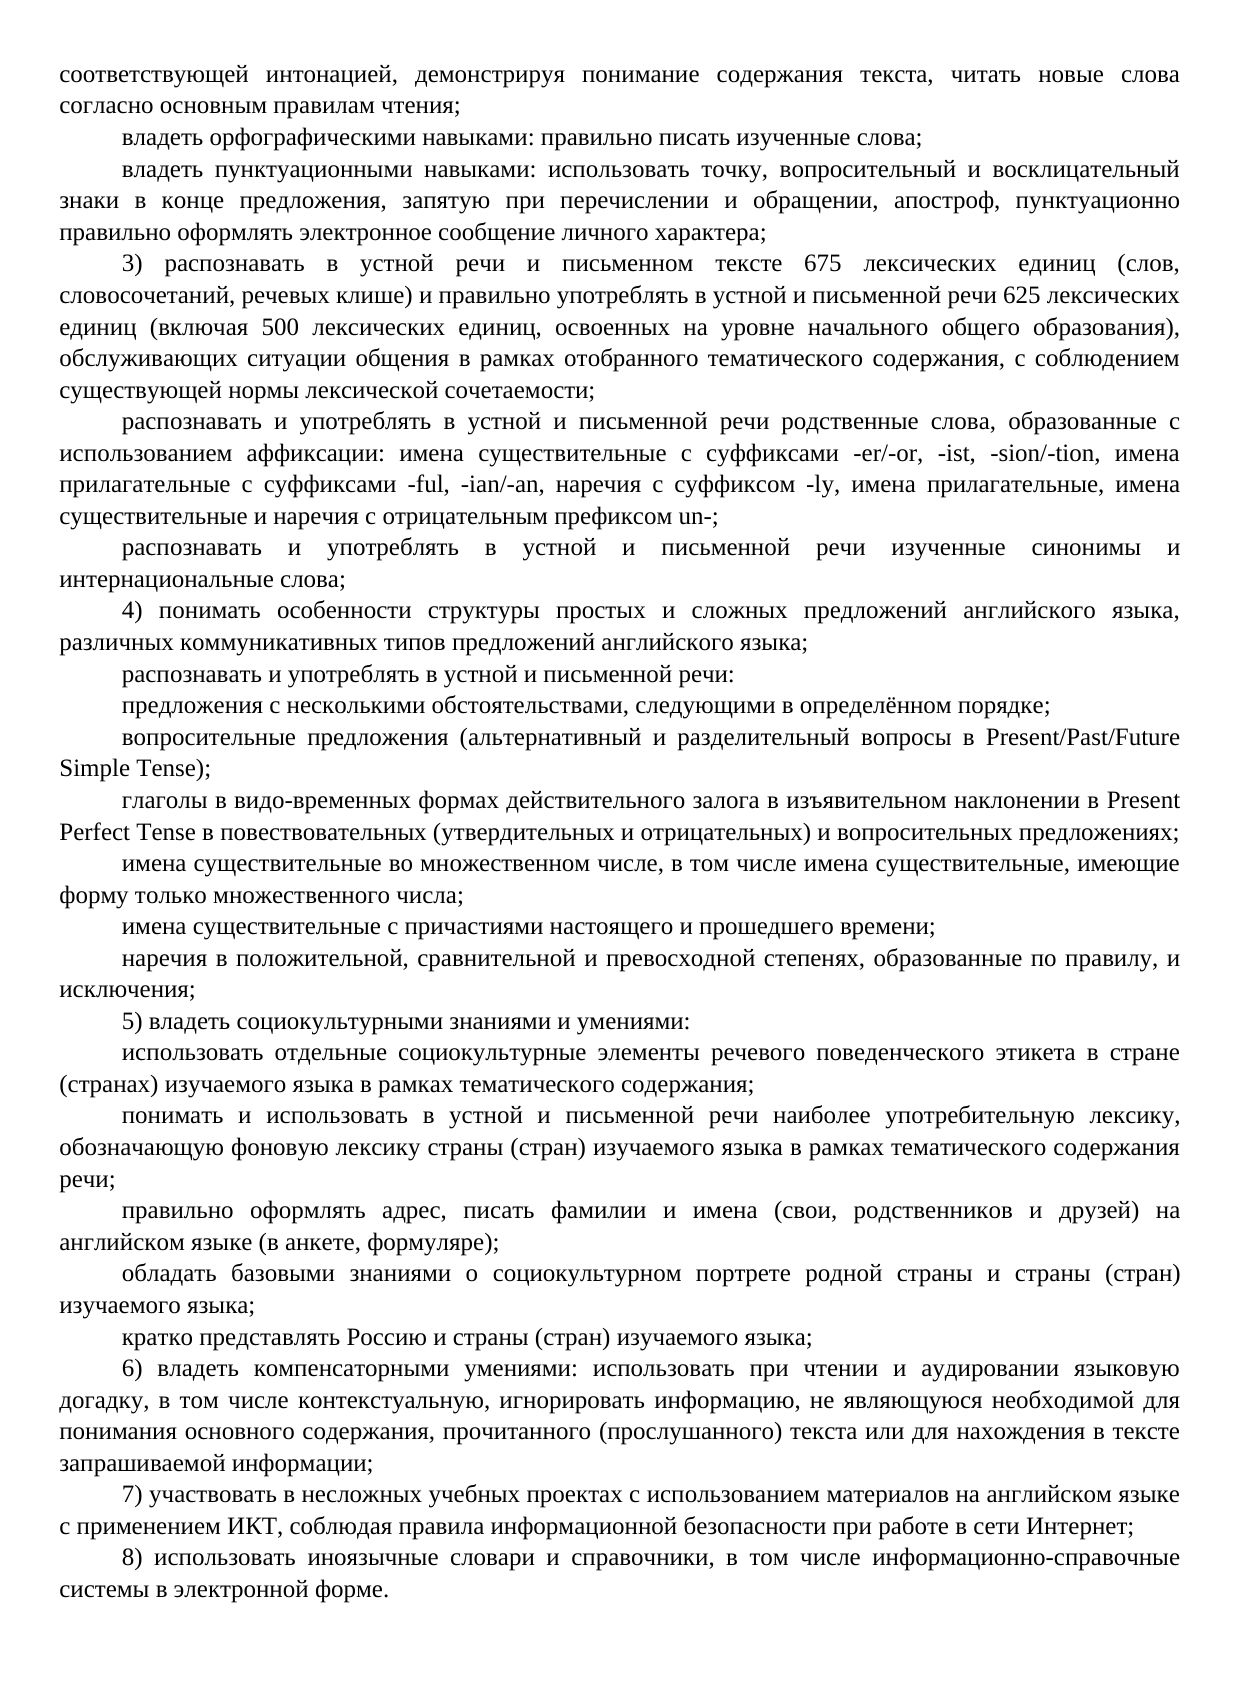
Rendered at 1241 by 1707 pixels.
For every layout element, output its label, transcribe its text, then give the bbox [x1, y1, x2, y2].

text глаголы в видо-временных формах действительного залога в изъявительном наклонении в Present Perfect Tense в повествовательных (утвердительных и отрицательных) и вопросительных предложениях; [59, 785, 1181, 845]
text вопросительные предложения (альтернативный и разделительный вопросы в Present/Past/Future Simple Tense); [59, 722, 1181, 782]
text 5) владеть социокультурными знаниями и умениями: [59, 1006, 1181, 1035]
text владеть орфографическими навыками: правильно писать изученные слова; [59, 122, 1181, 151]
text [59, 59, 1181, 119]
text имена существительные с причастиями настоящего и прошедшего времени; [59, 911, 1181, 940]
text наречия в положительной, сравнительной и превосходной степенях, образованные по правилу, и исключения; [59, 943, 1181, 1003]
text 8) использовать иноязычные словари и справочники, в том числе информационно-справочные системы в электронной форме. [59, 1542, 1181, 1603]
text имена существительные во множественном числе, в том числе имена существительные, имеющие форму только множественного числа; [59, 848, 1181, 908]
text 4) понимать особенности структуры простых и сложных предложений английского языка, различных коммуникативных типов предложений английского языка; [59, 596, 1181, 656]
text кратко представлять Россию и страны (стран) изучаемого языка; [59, 1322, 1181, 1350]
text обладать базовыми знаниями о социокультурном портрете родной страны и страны (стран) изучаемого языка; [59, 1258, 1181, 1319]
text 7) участвовать в несложных учебных проектах с использованием материалов на английском языке с применением ИКТ, соблюдая правила информационной безопасности при работе в сети Интернет; [59, 1479, 1181, 1540]
text распознавать и употреблять в устной и письменной речи изученные синонимы и интернациональные слова; [59, 532, 1181, 593]
text распознавать и употреблять в устной и письменной речи: [59, 659, 1181, 687]
text использовать отдельные социокультурные элементы речевого поведенческого этикета в стране (странах) изучаемого языка в рамках тематического содержания; [59, 1037, 1181, 1098]
text правильно оформлять адрес, писать фамилии и имена (свои, родственников и друзей) на английском языке (в анкете, формуляре); [59, 1195, 1181, 1256]
text понимать и использовать в устной и письменной речи наиболее употребительную лексику, обозначающую фоновую лексику страны (стран) изучаемого языка в рамках тематического содержания речи; [59, 1101, 1181, 1192]
text предложения с несколькими обстоятельствами, следующими в определённом порядке; [59, 690, 1181, 719]
text 3) распознавать в устной речи и письменном тексте 675 лексических единиц (слов, словосочетаний, речевых клише) и правильно употреблять в устной и письменной речи 625 лексических единиц (включая 500 лексических единиц, освоенных на уровне начального общего образования), обслуживающих ситуации общения в рамках отобранного тематического содержания, с соблюдением существующей нормы лексической сочетаемости; [59, 248, 1181, 403]
text владеть пунктуационными навыками: использовать точку, вопросительный и восклицательный знаки в конце предложения, запятую при перечислении и обращении, апостроф, пунктуационно правильно оформлять электронное сообщение личного характера; [59, 154, 1181, 246]
text 6) владеть компенсаторными умениями: использовать при чтении и аудировании языковую догадку, в том числе контекстуальную, игнорировать информацию, не являющуюся необходимой для понимания основного содержания, прочитанного (прослушанного) текста или для нахождения в тексте запрашиваемой информации; [59, 1353, 1181, 1477]
text распознавать и употреблять в устной и письменной речи родственные слова, образованные с использованием аффиксации: имена существительные с суффиксами -er/-or, -ist, -sion/-tion, имена прилагательные с суффиксами -ful, -ian/-an, наречия с суффиксом -ly, имена прилагательные, имена существительные и наречия с отрицательным префиксом un-; [59, 406, 1181, 530]
